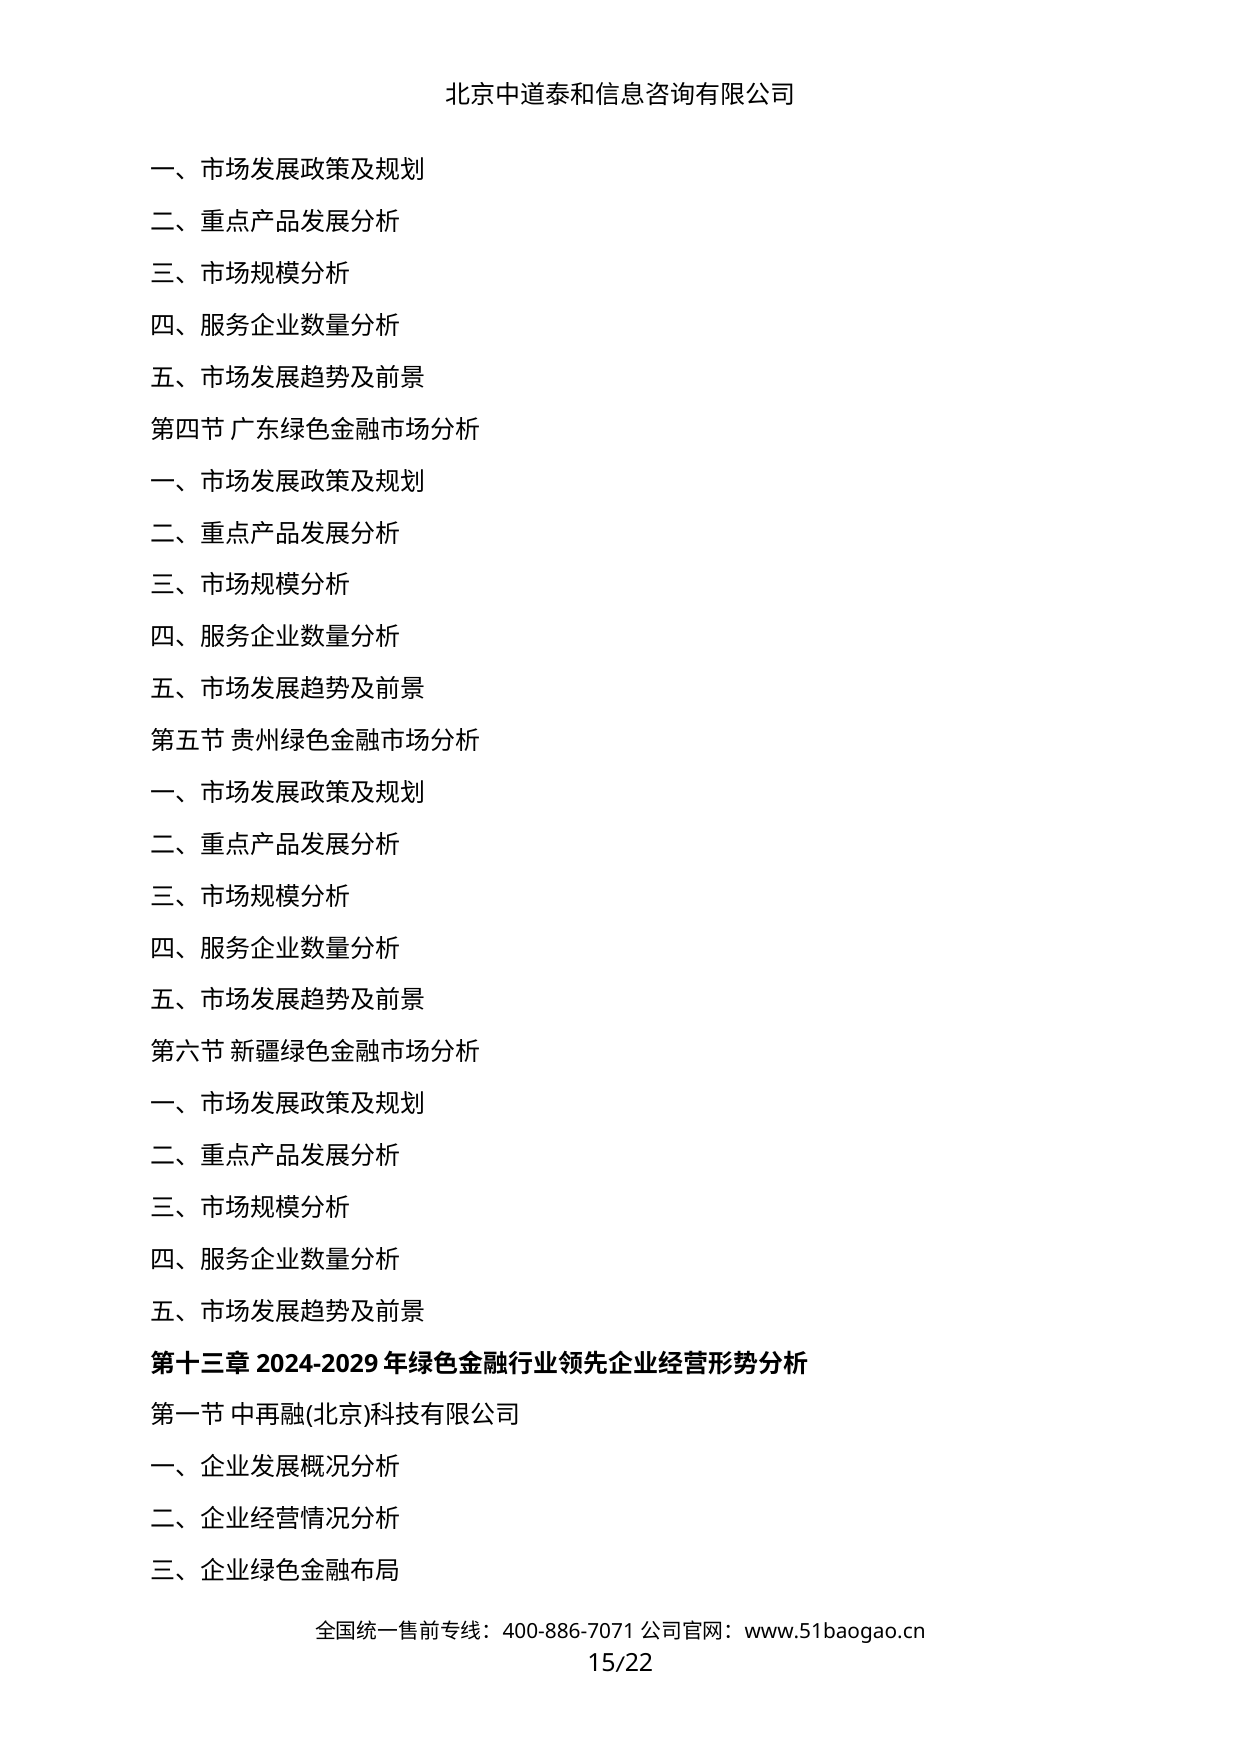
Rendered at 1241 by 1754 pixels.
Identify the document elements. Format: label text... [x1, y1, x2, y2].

text 五、市场发展趋势及前景 [150, 1291, 1090, 1327]
text 五、市场发展趋势及前景 [150, 980, 1090, 1016]
text 一、企业发展概况分析 [150, 1447, 1090, 1483]
text 三、企业绿色金融布局 [150, 1551, 1090, 1587]
text 五、市场发展趋势及前景 [150, 669, 1090, 705]
text 三、市场规模分析 [150, 876, 1090, 912]
text 第四节 广东绿色金融市场分析 [150, 409, 1090, 446]
text 三、市场规模分析 [150, 254, 1090, 290]
text 二、重点产品发展分析 [150, 202, 1090, 238]
text 第六节 新疆绿色金融市场分析 [150, 1032, 1090, 1068]
text 四、服务企业数量分析 [150, 617, 1090, 653]
text 二、企业经营情况分析 [150, 1499, 1090, 1535]
text 二、重点产品发展分析 [150, 513, 1090, 549]
text 二、重点产品发展分析 [150, 824, 1090, 861]
text 第十三章 2024-2029年绿色金融行业领先企业经营形势分析 [150, 1343, 1090, 1379]
text 四、服务企业数量分析 [150, 306, 1090, 342]
text 四、服务企业数量分析 [150, 1239, 1090, 1276]
text 五、市场发展趋势及前景 [150, 357, 1090, 394]
text 二、重点产品发展分析 [150, 1136, 1090, 1172]
text 三、市场规模分析 [150, 565, 1090, 601]
text 一、市场发展政策及规划 [150, 772, 1090, 809]
text 第一节 中再融(北京)科技有限公司 [150, 1395, 1090, 1431]
text 四、服务企业数量分析 [150, 928, 1090, 964]
text 一、市场发展政策及规划 [150, 1084, 1090, 1120]
text 三、市场规模分析 [150, 1187, 1090, 1224]
text 一、市场发展政策及规划 [150, 461, 1090, 497]
text 第五节 贵州绿色金融市场分析 [150, 721, 1090, 757]
text 一、市场发展政策及规划 [150, 150, 1090, 186]
